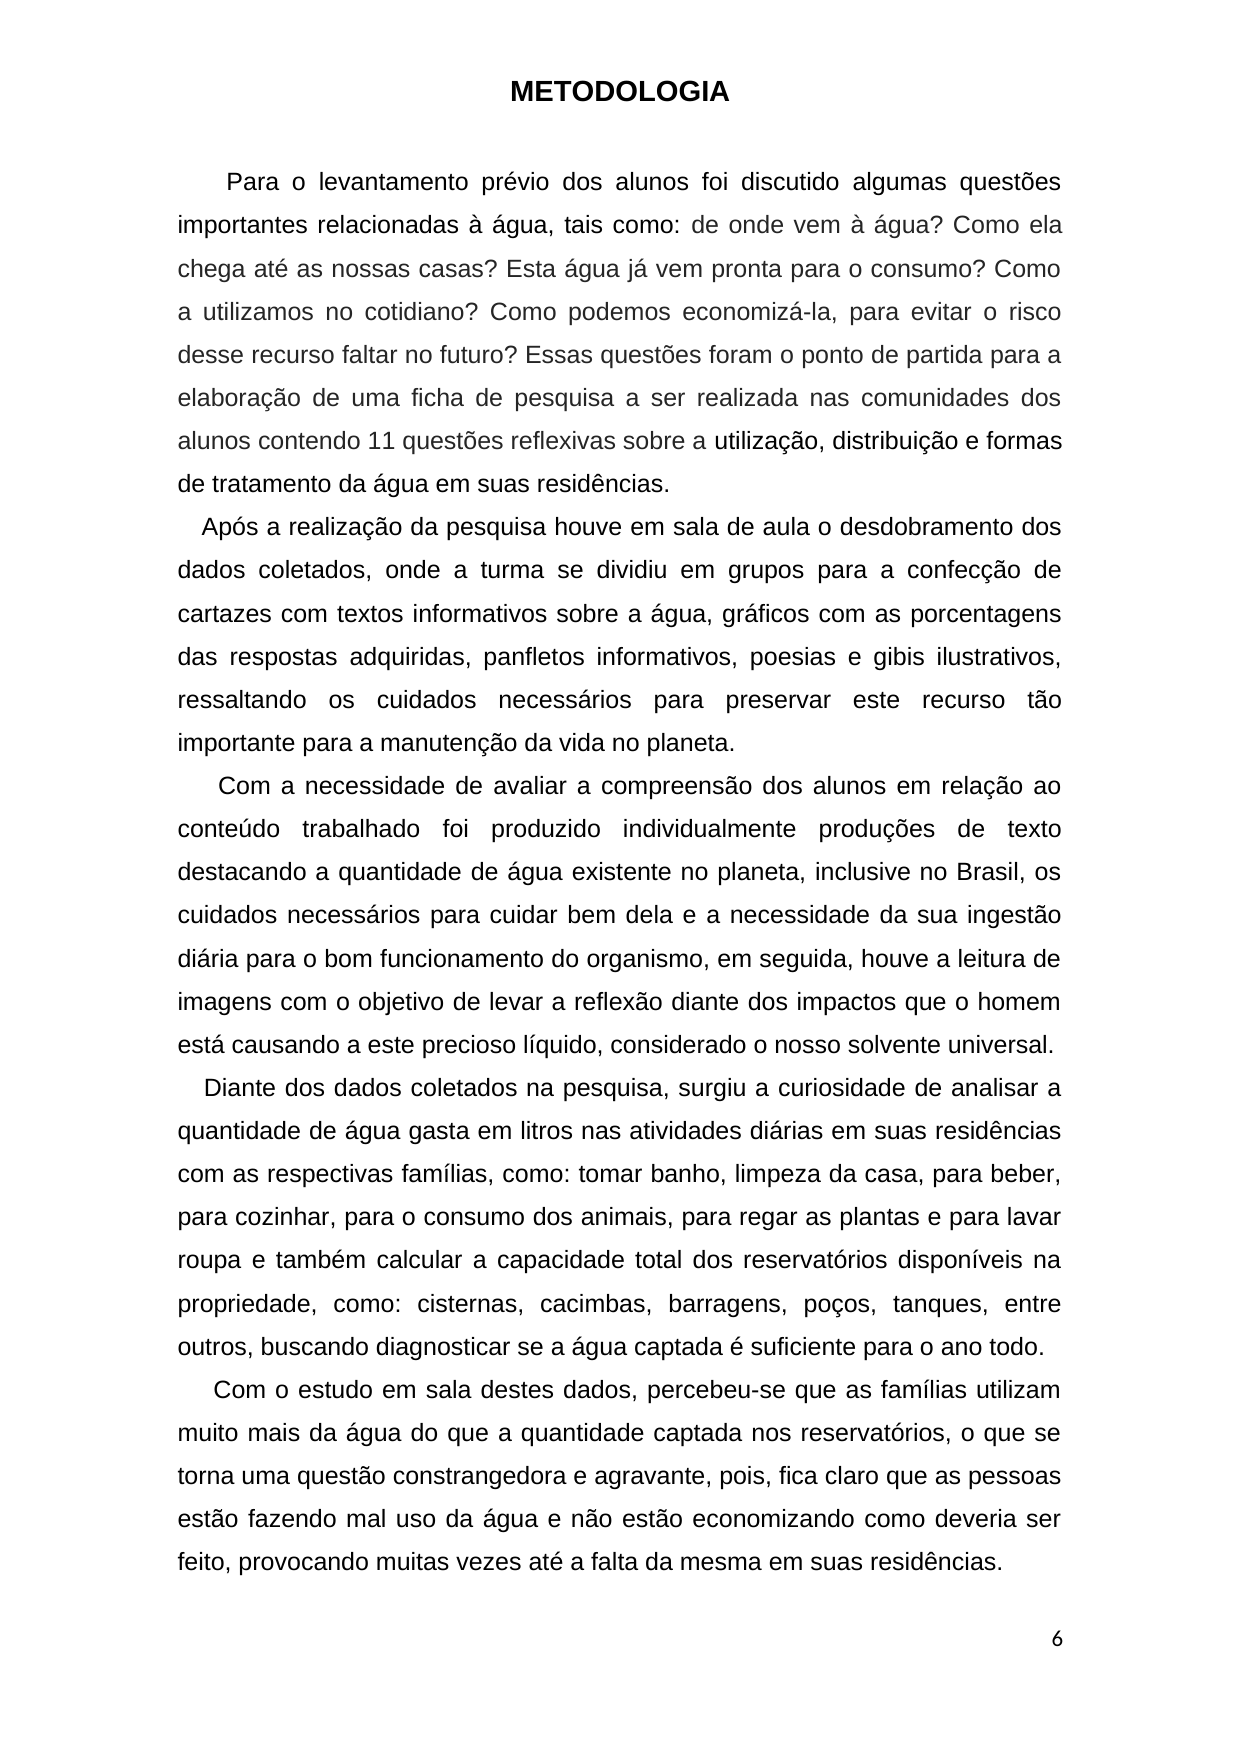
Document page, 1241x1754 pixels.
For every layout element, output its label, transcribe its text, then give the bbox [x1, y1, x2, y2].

text Com o estudo em sala destes dados, percebeu-se que as famílias utilizam muito mais da água do que a quantidade captada nos reservatórios, o que se torna uma questão constrangedora e agravante, pois, fica claro que as pessoas estão fazendo mal uso da água e não estão economizando como deveria ser feito, provocando muitas vezes até a falta da mesma em suas residências. [177, 1375, 1063, 1576]
text Após a realização da pesquisa houve em sala de aula o desdobramento dos dados coletados, onde a turma se dividiu em grupos para a confecção de cartazes com textos informativos sobre a água, gráficos com as porcentagens das respostas adquiridas, panfletos informativos, poesias e gibis ilustrativos, ressaltando os cuidados necessários para preservar este recurso tão importante para a manutenção da vida no planeta. [177, 512, 1063, 757]
text Diante dos dados coletados na pesquisa, surgiu a curiosidade de analisar a quantidade de água gasta em litros nas atividades diárias em suas residências com as respectivas famílias, como: tomar banho, limpeza da casa, para beber, para cozinhar, para o consumo dos animais, para regar as plantas e para lavar roupa e também calcular a capacidade total dos reservatórios disponíveis na propriedade, como: cisternas, cacimbas, barragens, poços, tanques, entre outros, buscando diagnosticar se a água captada é suficiente para o ano todo. [177, 1073, 1063, 1360]
text METODOLOGIA [177, 74, 1063, 107]
text Com a necessidade de avaliar a compreensão dos alunos em relação ao conteúdo trabalhado foi produzido individualmente produções de texto destacando a quantidade de água existente no planeta, inclusive no Brasil, os cuidados necessários para cuidar bem dela e a necessidade da sua ingestão diária para o bom funcionamento do organismo, em seguida, houve a leitura de imagens com o objetivo de levar a reflexão diante dos impactos que o homem está causando a este precioso líquido, considerado o nosso solvente universal. [177, 771, 1063, 1058]
text Para o levantamento prévio dos alunos foi discutido algumas questões importantes relacionadas à água, tais como: de onde vem à água? Como ela chega até as nossas casas? Esta água já vem pronta para o consumo? Como a utilizamos no cotidiano? Como podemos economizá-la, para evitar o risco desse recurso faltar no futuro? Essas questões foram o ponto de partida para a elaboração de uma ficha de pesquisa a ser realizada nas comunidades dos alunos contendo 11 questões reflexivas sobre a utilização, distribuição e formas de tratamento da água em suas residências. [177, 167, 1063, 498]
